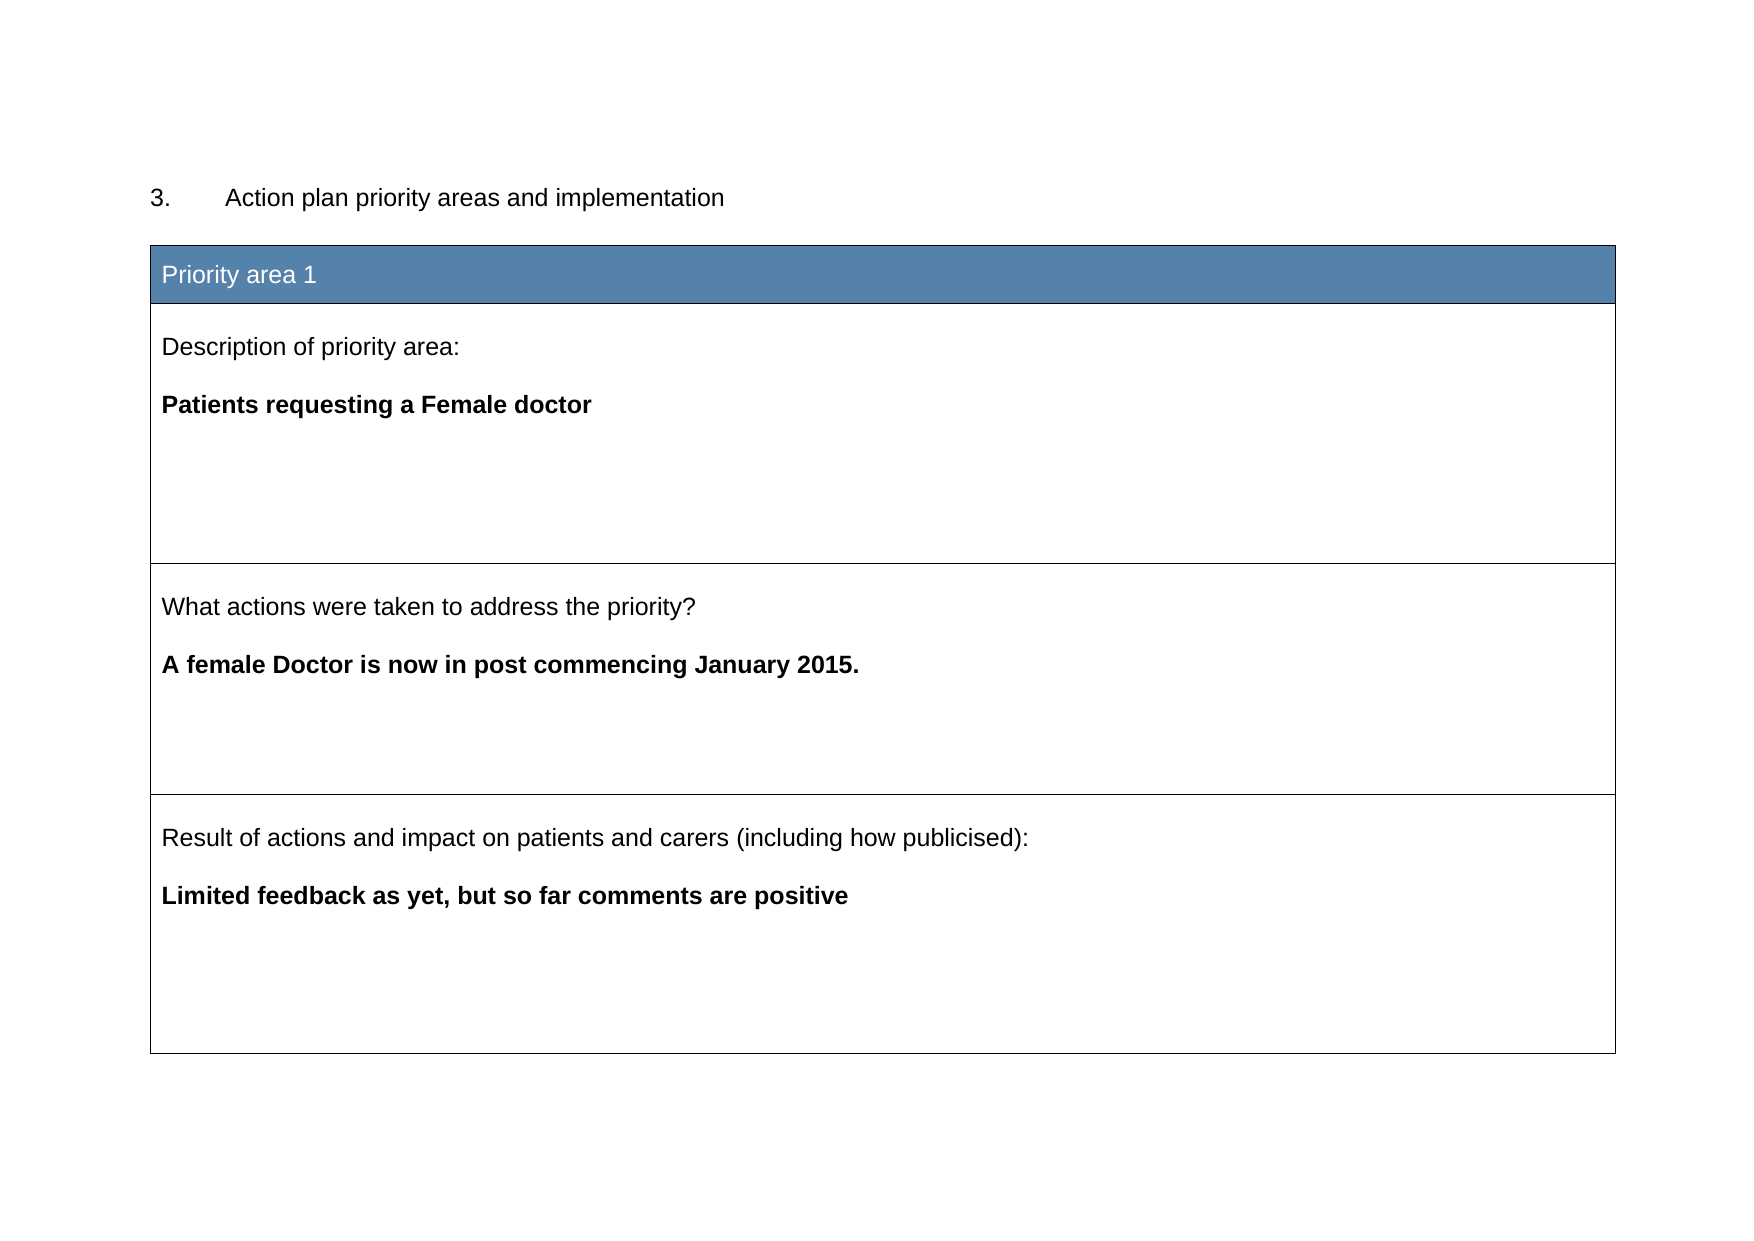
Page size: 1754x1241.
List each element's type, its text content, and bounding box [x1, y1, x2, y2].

table_cell Result of actions and impact on patients and carers (including how publicised): Limited feedback as yet, but so far comments are positive [151, 795, 1615, 1053]
table_cell Description of priority area: Patients requesting a Female doctor [151, 304, 1615, 562]
table_header Priority area 1 [151, 246, 1615, 303]
list Action plan priority areas and implementation [150, 183, 1604, 212]
table_cell What actions were taken to address the priority? A female Doctor is now in post commencing January 2015. [151, 564, 1615, 793]
